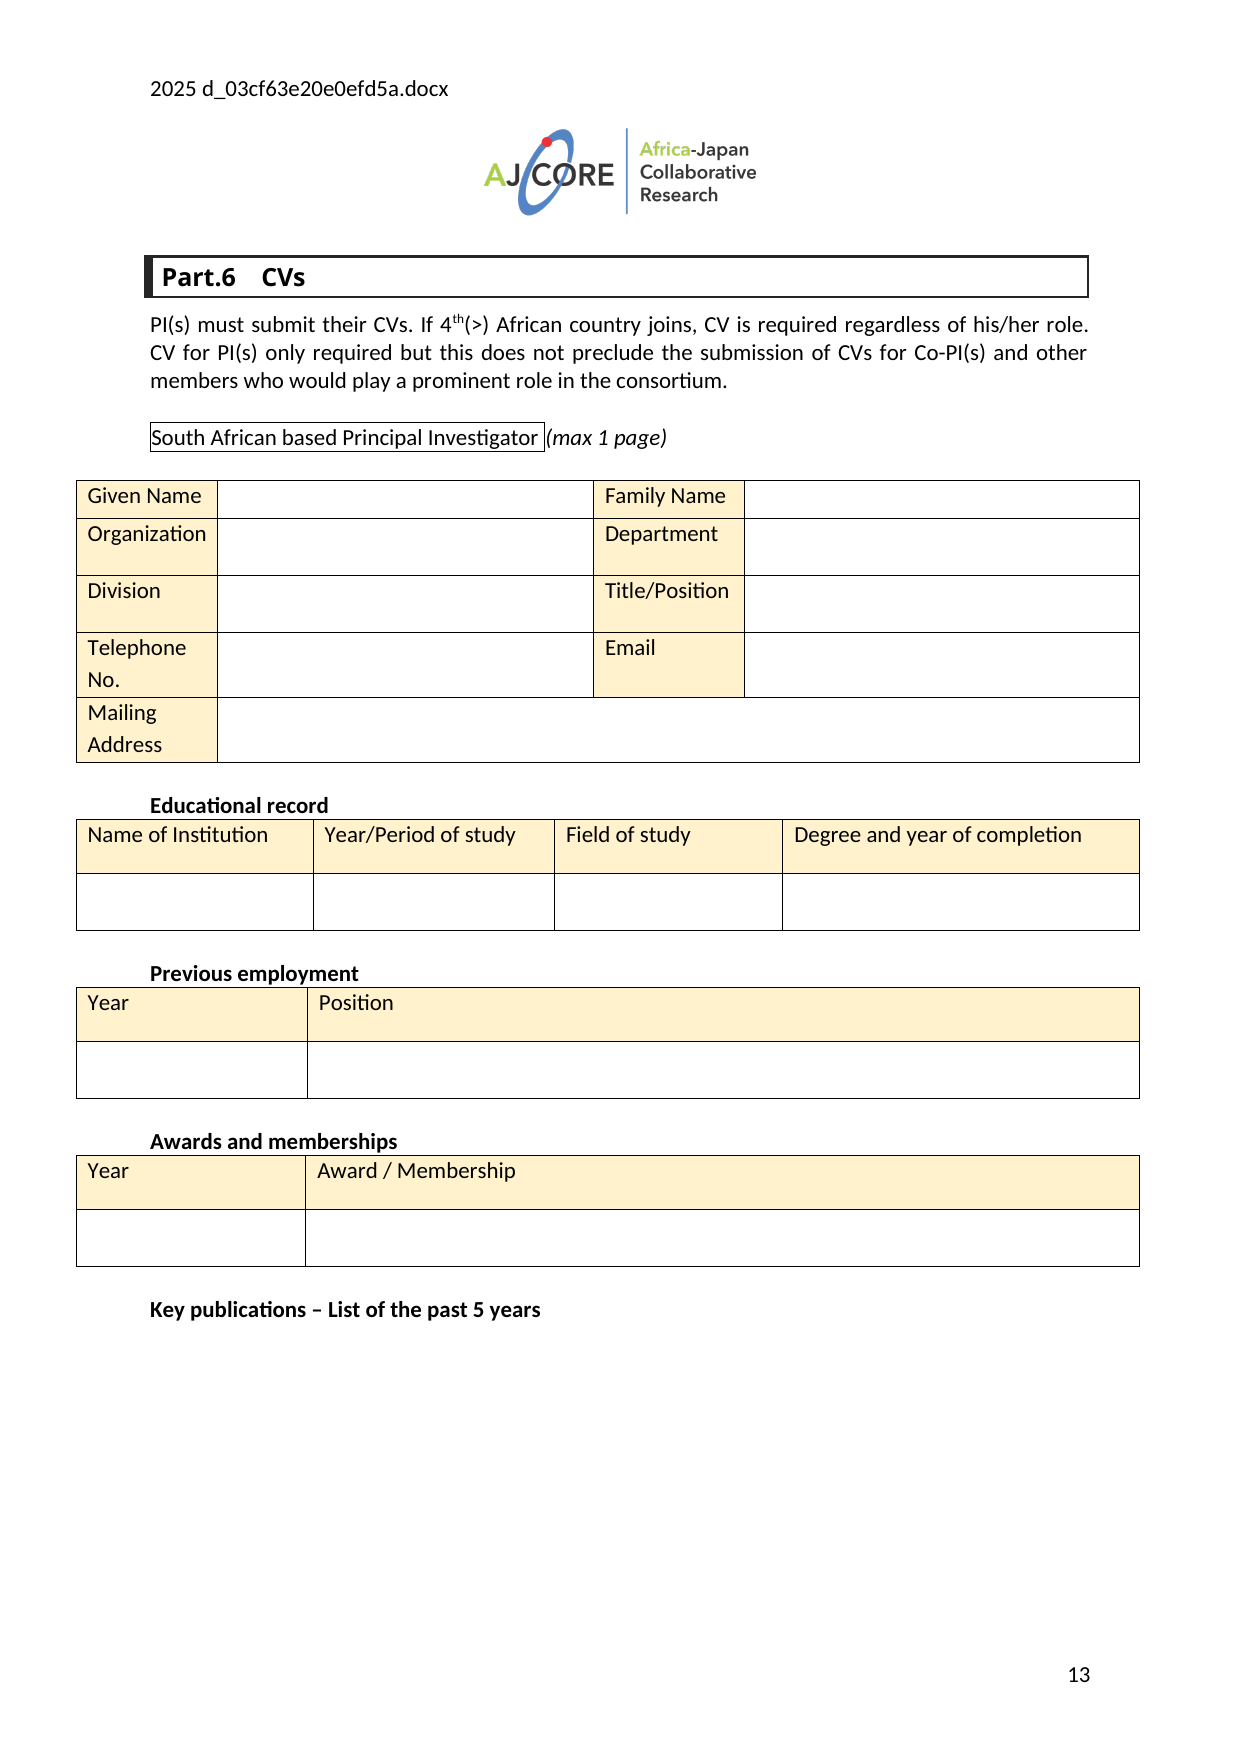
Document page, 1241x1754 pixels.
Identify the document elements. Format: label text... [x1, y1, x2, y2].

table_header Year [77, 1156, 305, 1209]
text Educational record [150, 791, 1090, 819]
table_cell [77, 1042, 307, 1098]
table_cell [218, 633, 593, 697]
table_cell [745, 633, 1139, 697]
table_header Degree and year of completion [783, 820, 1139, 873]
table_header Field of study [555, 820, 782, 873]
table_cell [306, 1210, 1139, 1266]
table_cell Department [594, 519, 744, 575]
table_cell [218, 698, 1139, 762]
table_cell [314, 874, 554, 930]
table_header Year [77, 988, 307, 1041]
table_header Given Name [77, 481, 217, 518]
table_header Year/Period of study [314, 820, 554, 873]
table_cell [218, 576, 593, 632]
table_cell Title/Position [594, 576, 744, 632]
table_cell Mailing Address [77, 698, 217, 762]
subtitle Part.6 CVs [153, 258, 1087, 296]
text South African based Principal Investigator (max 1 page) [151, 423, 544, 451]
table_cell [218, 519, 593, 575]
table_cell [783, 874, 1139, 930]
table_cell Telephone No. [77, 633, 217, 697]
table_header [745, 481, 1139, 518]
table_cell Email [594, 633, 744, 697]
text South African based Principal Investigator (max 1 page) [545, 422, 1090, 452]
table_header Award / Membership [306, 1156, 1139, 1209]
table_cell [555, 874, 782, 930]
table_header [218, 481, 593, 518]
picture [476, 120, 764, 224]
text Awards and memberships [150, 1127, 1090, 1155]
text Previous employment [150, 959, 1090, 987]
table_cell [745, 519, 1139, 575]
text Key publications – List of the past 5 years [150, 1267, 1090, 1323]
table_cell Division [77, 576, 217, 632]
table_header Position [308, 988, 1139, 1041]
table_cell [77, 1210, 305, 1266]
table_cell [77, 874, 313, 930]
table_cell [308, 1042, 1139, 1098]
text PI(s) must submit their CVs. If 4th(>) African country joins, CV is required regardless of his/her role. CV for PI(s) only required but this does not preclude the submission of CVs for Co-PI(s) and other members who would play a prominent role in the consortium. [150, 310, 1090, 394]
table_cell Organization [77, 519, 217, 575]
table_cell [745, 576, 1139, 632]
table_header Name of Institution [77, 820, 313, 873]
table_header Family Name [594, 481, 744, 518]
